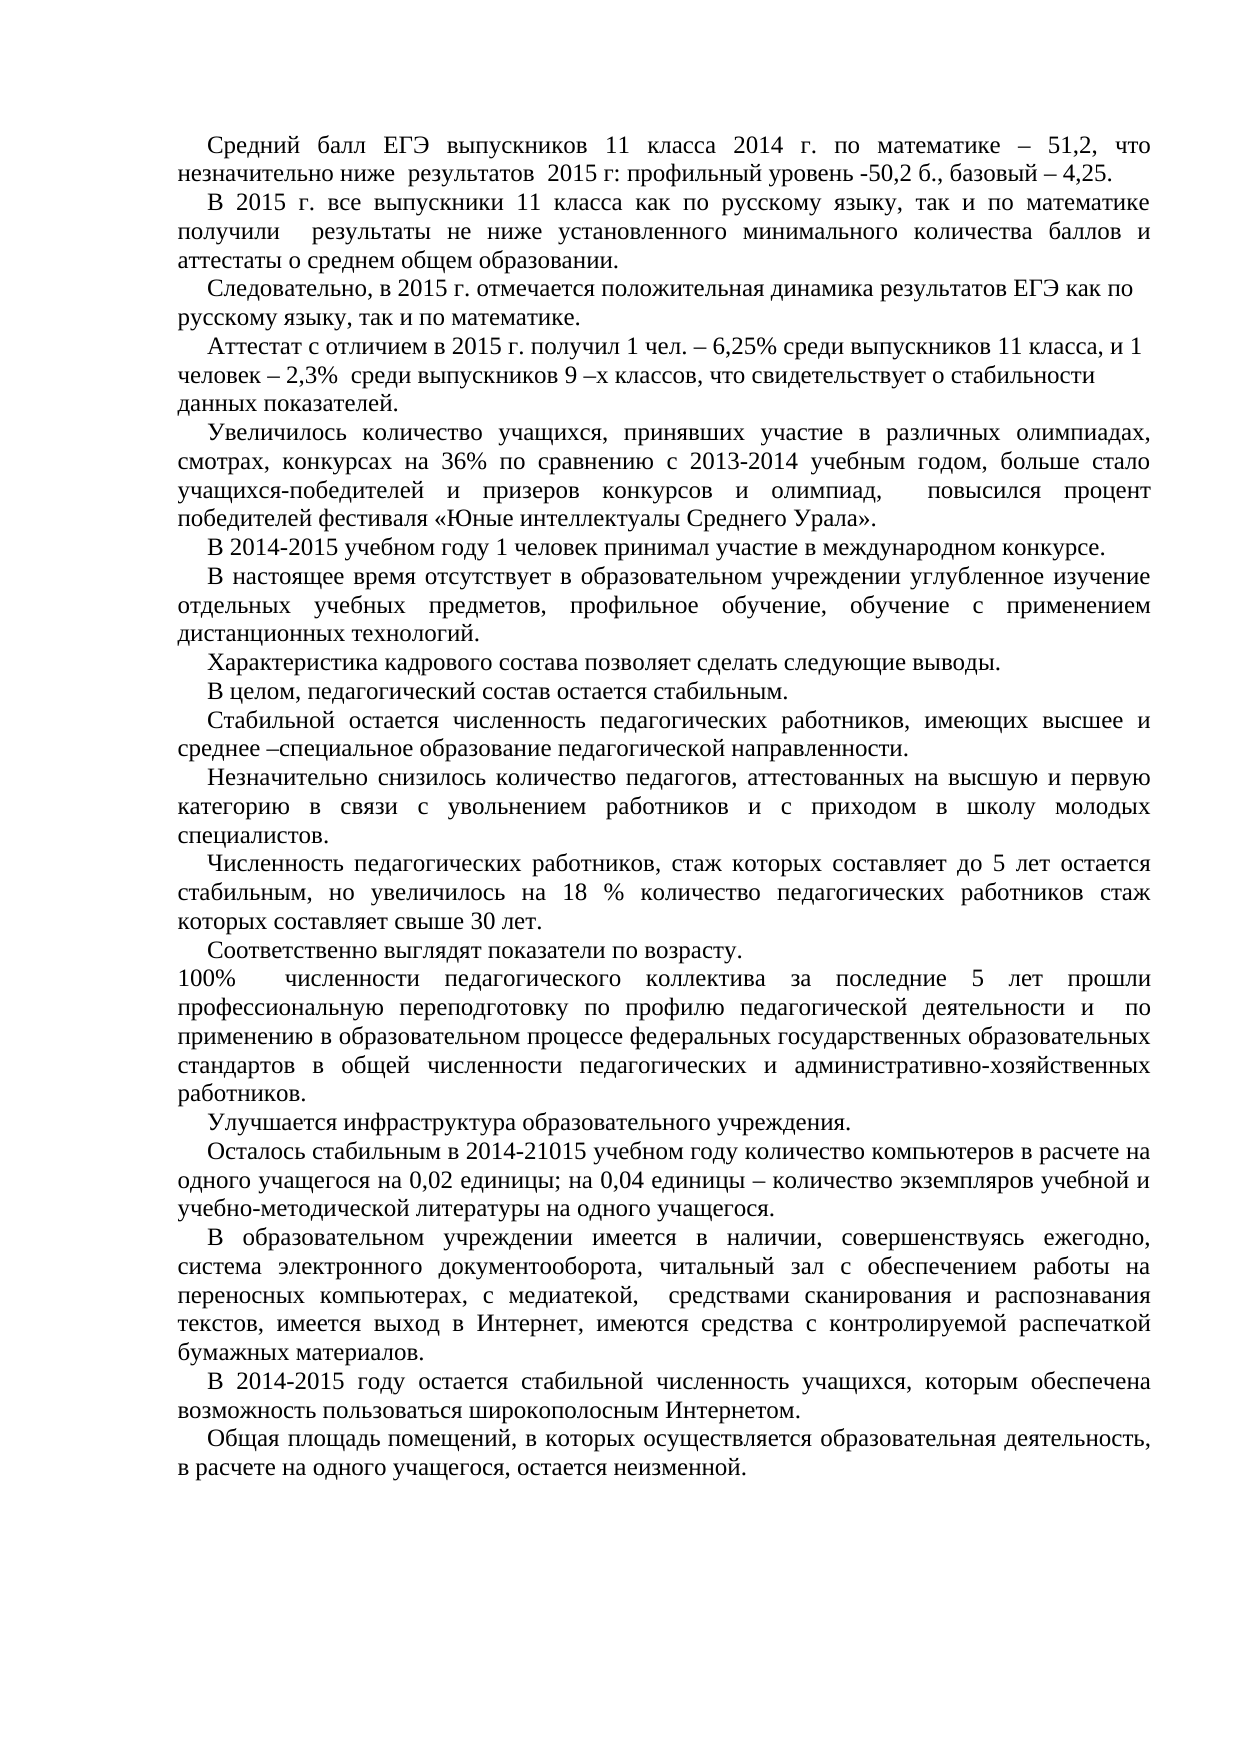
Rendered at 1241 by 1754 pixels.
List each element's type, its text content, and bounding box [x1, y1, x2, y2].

text Численность педагогических работников, стаж которых составляет до 5 лет остается стабильным, но увеличилось на 18 % количество педагогических работников стаж которых составляет свыше 30 лет. [177, 848, 1152, 935]
text В 2014-2015 учебном году 1 человек принимал участие в международном конкурсе. [177, 532, 1152, 561]
text В целом, педагогический состав остается стабильным. [177, 676, 1152, 705]
text В настоящее время отсутствует в образовательном учреждении углубленное изучение отдельных учебных предметов, профильное обучение, обучение с применением дистанционных технологий. [177, 561, 1152, 647]
text Осталось стабильным в 2014-21015 учебном году количество компьютеров в расчете на одного учащегося на 0,02 единицы; на 0,04 единицы – количество экземпляров учебной и учебно-методической литературы на одного учащегося. [177, 1136, 1152, 1222]
text Увеличилось количество учащихся, принявших участие в различных олимпиадах, смотрах, конкурсах на 36% по сравнению с 2013-2014 учебным годом, больше стало учащихся-победителей и призеров конкурсов и олимпиад, повысился процент победителей фестиваля «Юные интеллектуалы Среднего Урала». [177, 417, 1152, 532]
text Общая площадь помещений, в которых осуществляется образовательная деятельность, в расчете на одного учащегося, остается неизменной. [177, 1423, 1152, 1481]
text Улучшается инфраструктура образовательного учреждения. [177, 1107, 1152, 1136]
text Соответственно выглядят показатели по возрасту. [177, 935, 1152, 963]
text В 2014-2015 году остается стабильной численность учащихся, которым обеспечена возможность пользоваться широкополосным Интернетом. [177, 1366, 1152, 1423]
text 100% численности педагогического коллектива за последние 5 лет прошли профессиональную переподготовку по профилю педагогической деятельности и по применению в образовательном процессе федеральных государственных образовательных стандартов в общей численности педагогических и административно-хозяйственных работников. [177, 963, 1152, 1107]
text Аттестат с отличием в 2015 г. получил 1 чел. – 6,25% среди выпускников 11 класса, и 1 человек – 2,3% среди выпускников 9 –х классов, что свидетельствует о стабильности данных показателей. [177, 331, 1152, 417]
text Стабильной остается численность педагогических работников, имеющих высшее и среднее –специальное образование педагогической направленности. [177, 705, 1152, 762]
text Средний балл ЕГЭ выпускников 11 класса 2014 г. по математике – 51,2, что незначительно ниже результатов 2015 г: профильный уровень -50,2 б., базовый – 4,25. [177, 130, 1152, 187]
text Характеристика кадрового состава позволяет сделать следующие выводы. [177, 647, 1152, 676]
text Следовательно, в 2015 г. отмечается положительная динамика результатов ЕГЭ как по русскому языку, так и по математике. [177, 273, 1152, 331]
text Незначительно снизилось количество педагогов, аттестованных на высшую и первую категорию в связи с увольнением работников и с приходом в школу молодых специалистов. [177, 762, 1152, 848]
text В образовательном учреждении имеется в наличии, совершенствуясь ежегодно, система электронного документооборота, читальный зал с обеспечением работы на переносных компьютерах, с медиатекой, средствами сканирования и распознавания текстов, имеется выход в Интернет, имеются средства с контролируемой распечаткой бумажных материалов. [177, 1222, 1152, 1366]
text В 2015 г. все выпускники 11 класса как по русскому языку, так и по математике получили результаты не ниже установленного минимального количества баллов и аттестаты о среднем общем образовании. [177, 187, 1152, 273]
